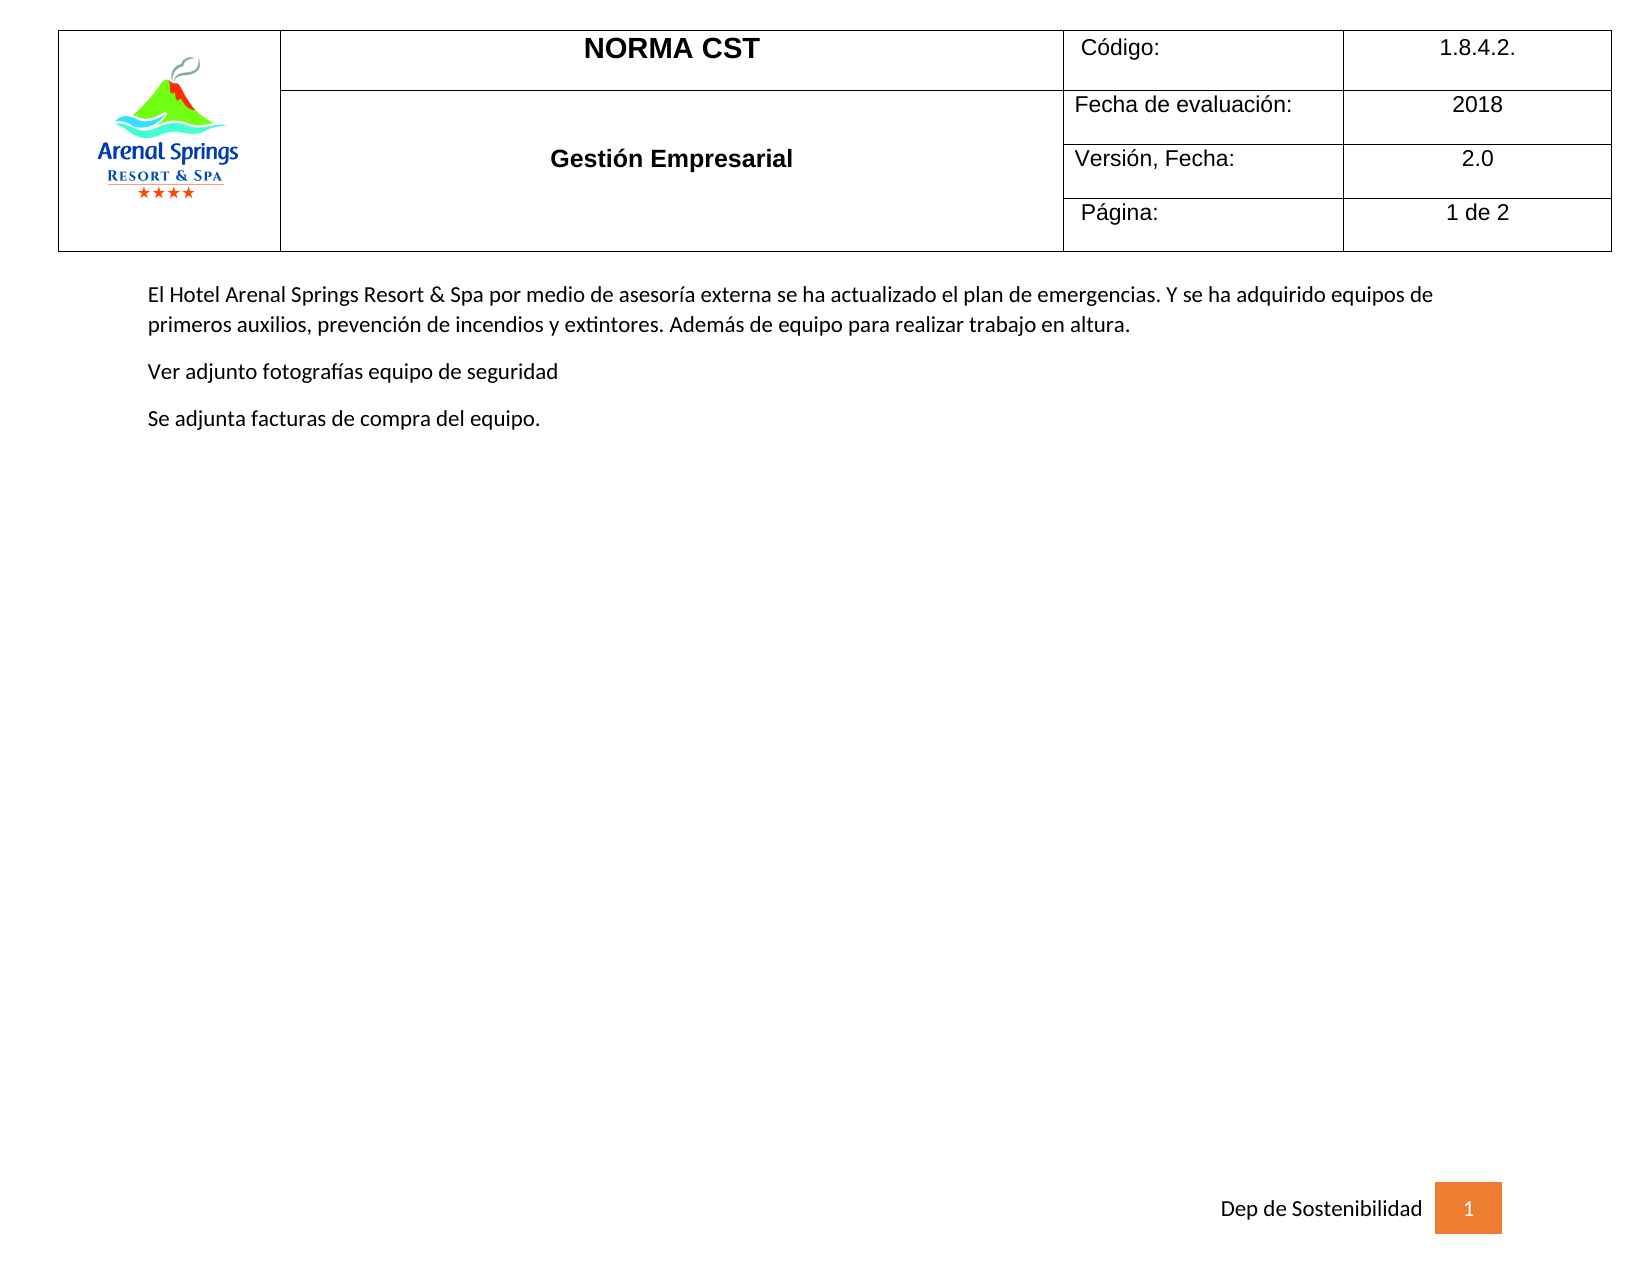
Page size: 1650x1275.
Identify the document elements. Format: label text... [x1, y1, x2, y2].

text El Hotel Arenal Springs Resort & Spa por medio de asesoría externa se ha actualizado el plan de emergencias. Y se ha adquirido equipos de primeros auxilios, prevención de incendios y extintores. Además de equipo para realizar trabajo en altura. [148, 280, 1502, 339]
picture [70, 53, 264, 203]
text Se adjunta facturas de compra del equipo. [148, 404, 1502, 432]
text Ver adjunto fotografías equipo de seguridad [148, 357, 1502, 386]
